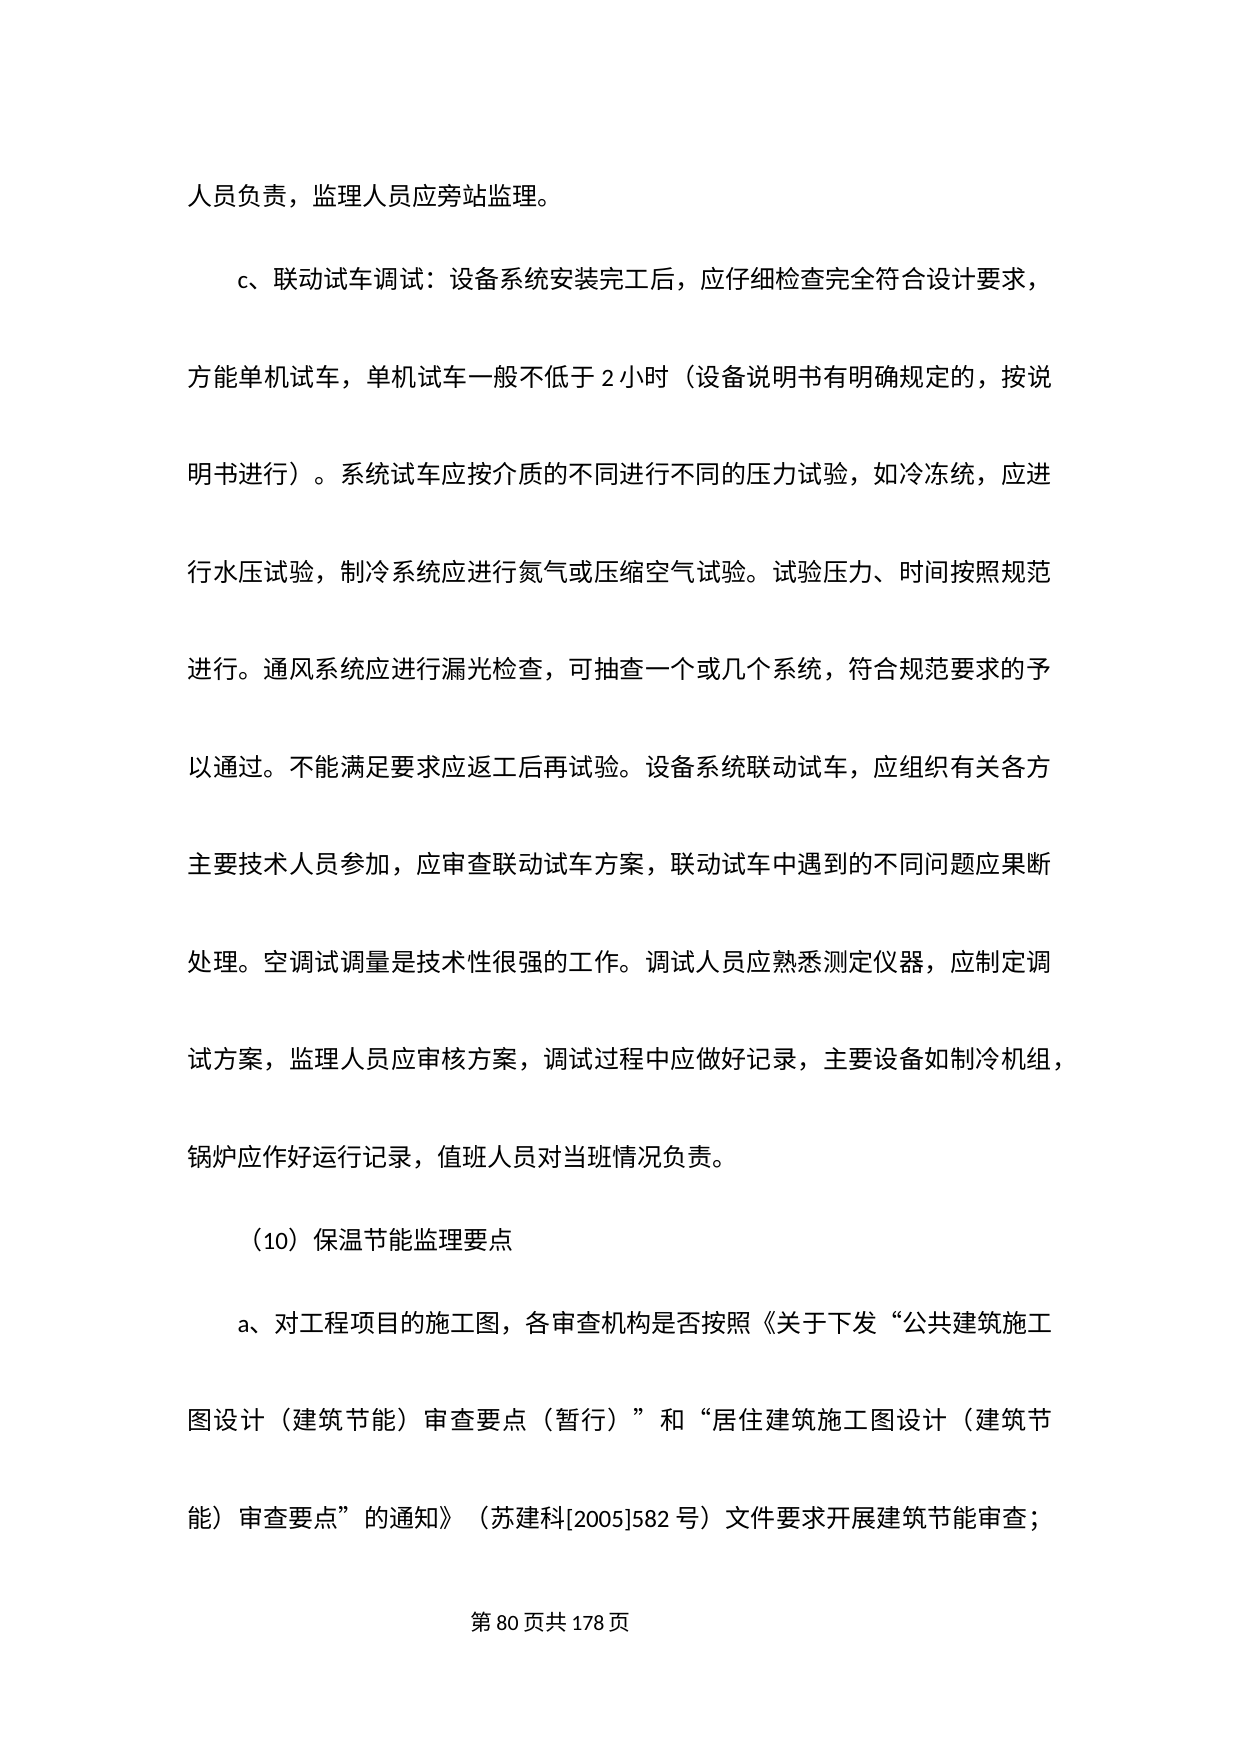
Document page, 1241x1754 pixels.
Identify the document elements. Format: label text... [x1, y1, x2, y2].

text （10）保温节能监理要点 [187, 1206, 1053, 1271]
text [187, 1289, 1053, 1549]
text c、联动试车调试：设备系统安装完工后，应仔细检查完全符合设计要求，方能单机试车，单机试车一般不低于2小时（设备说明书有明确规定的，按说明书进行）。系统试车应按介质的不同进行不同的压力试验，如冷冻统，应进行水压试验，制冷系统应进行氮气或压缩空气试验。试验压力、时间按照规范进行。通风系统应进行漏光检查，可抽查一个或几个系统，符合规范要求的予以通过。不能满足要求应返工后再试验。设备系统联动试车，应组织有关各方主要技术人员参加，应审查联动试车方案，联动试车中遇到的不同问题应果断处理。空调试调量是技术性很强的工作。调试人员应熟悉测定仪器，应制定调试方案，监理人员应审核方案，调试过程中应做好记录，主要设备如制冷机组，锅炉应作好运行记录，值班人员对当班情况负责。 [187, 245, 1053, 1188]
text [187, 162, 1053, 227]
